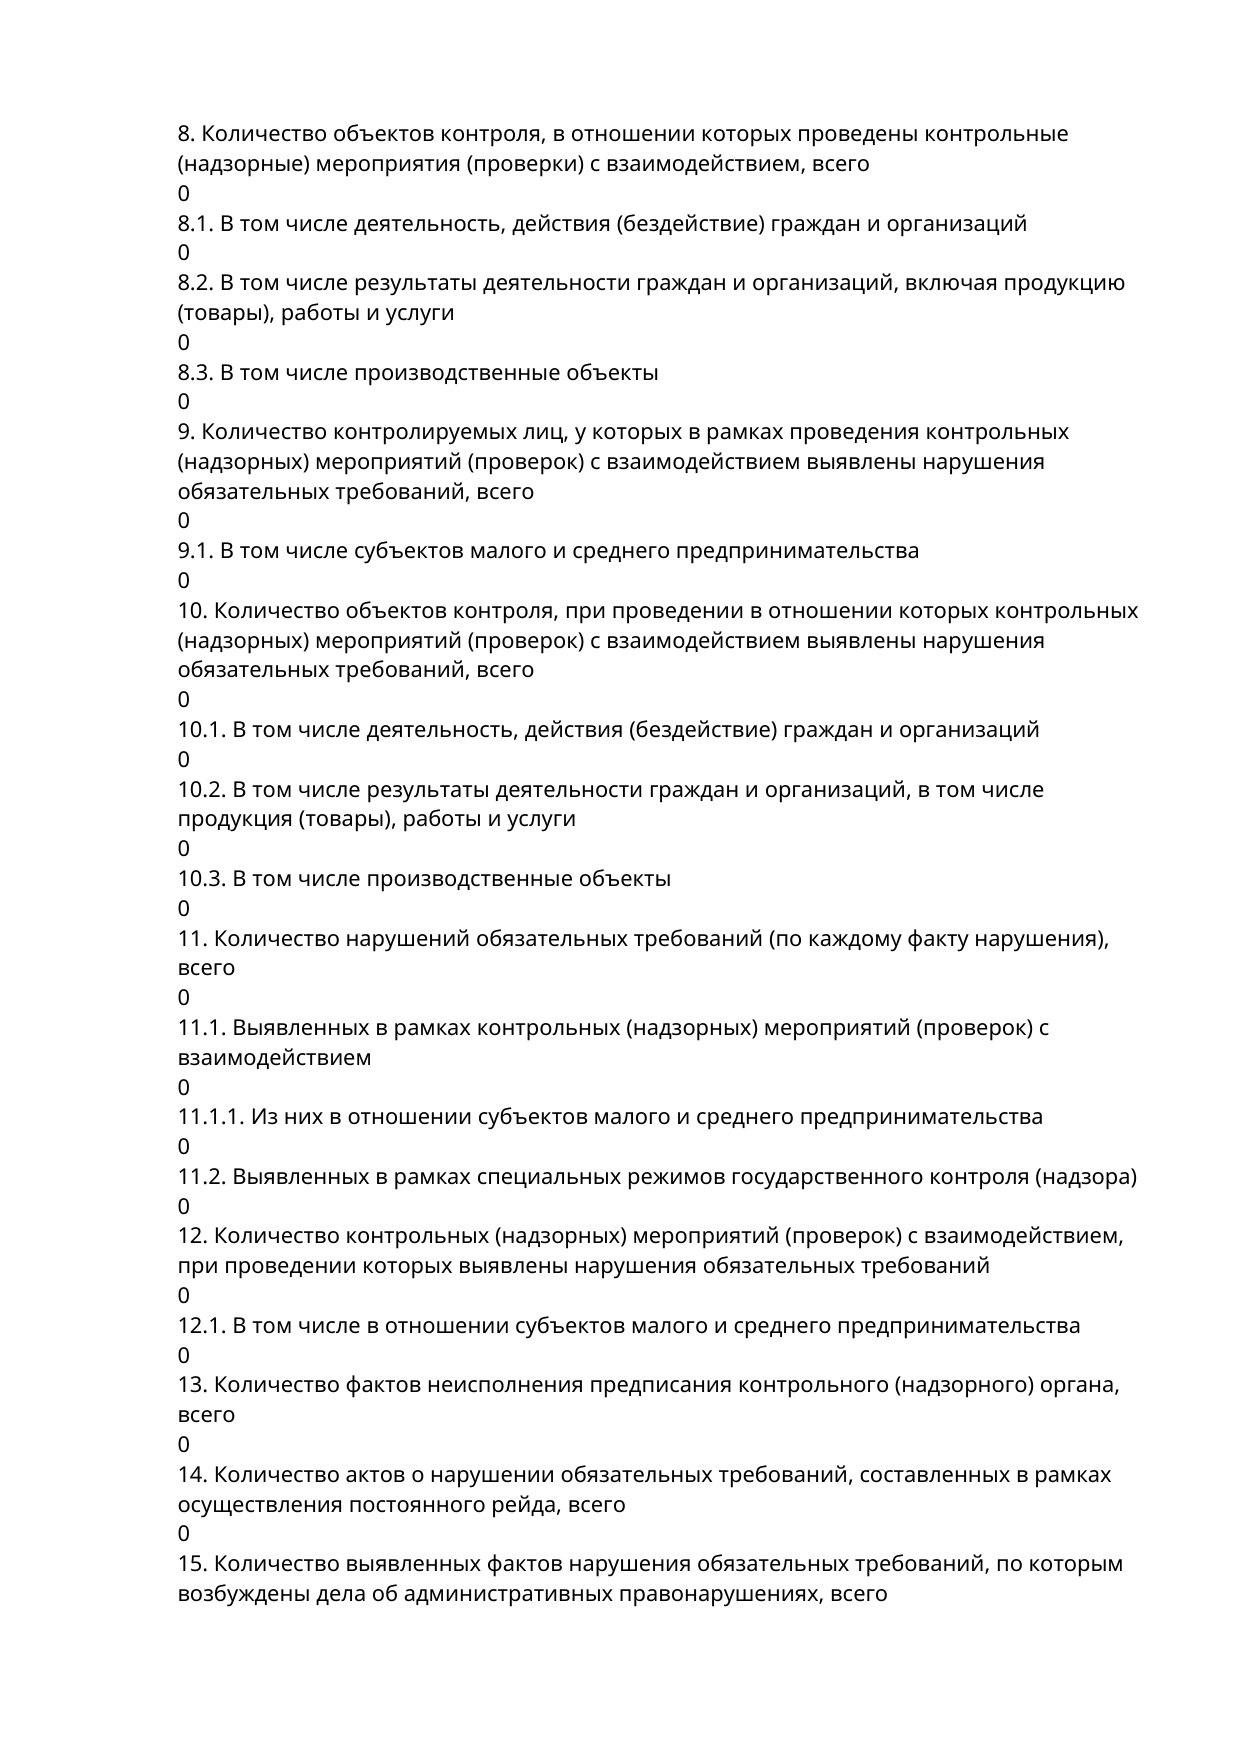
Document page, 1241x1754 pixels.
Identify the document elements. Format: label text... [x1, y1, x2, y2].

text 8.1. В том числе деятельность, действия (бездействие) граждан и организаций [177, 207, 1152, 237]
text 0 [177, 386, 1152, 416]
text 8.3. В том числе производственные объекты [177, 356, 1152, 386]
text 8.2. В том числе результаты деятельности граждан и организаций, включая продукцию (товары), работы и услуги [177, 267, 1152, 327]
text 15. Количество выявленных фактов нарушения обязательных требований, по которым возбуждены дела об административных правонарушениях, всего [177, 1548, 1152, 1608]
text 10.2. В том числе результаты деятельности граждан и организаций, в том числе продукция (товары), работы и услуги [177, 773, 1152, 833]
text 11.2. Выявленных в рамках специальных режимов государственного контроля (надзора) [177, 1161, 1152, 1191]
text 0 [177, 178, 1152, 207]
text 9. Количество контролируемых лиц, у которых в рамках проведения контрольных (надзорных) мероприятий (проверок) с взаимодействием выявлены нарушения обязательных требований, всего [177, 416, 1152, 505]
text 10.1. В том числе деятельность, действия (бездействие) граждан и организаций [177, 714, 1152, 744]
text 0 [177, 684, 1152, 714]
text 8. Количество объектов контроля, в отношении которых проведены контрольные (надзорные) мероприятия (проверки) с взаимодействием, всего [177, 118, 1152, 178]
text 11.1.1. Из них в отношении субъектов малого и среднего предпринимательства [177, 1101, 1152, 1131]
text 14. Количество актов о нарушении обязательных требований, составленных в рамках осуществления постоянного рейда, всего [177, 1459, 1152, 1518]
text 9.1. В том числе субъектов малого и среднего предпринимательства [177, 535, 1152, 565]
text 0 [177, 565, 1152, 595]
text 0 [177, 1429, 1152, 1459]
text 12.1. В том числе в отношении субъектов малого и среднего предпринимательства [177, 1310, 1152, 1339]
text 0 [177, 982, 1152, 1012]
text 0 [177, 237, 1152, 267]
text 0 [177, 1071, 1152, 1101]
text 0 [177, 833, 1152, 863]
text 12. Количество контрольных (надзорных) мероприятий (проверок) с взаимодействием, при проведении которых выявлены нарушения обязательных требований [177, 1220, 1152, 1280]
text 0 [177, 1518, 1152, 1548]
text 10.3. В том числе производственные объекты [177, 863, 1152, 893]
text 11. Количество нарушений обязательных требований (по каждому факту нарушения), всего [177, 922, 1152, 982]
text 11.1. Выявленных в рамках контрольных (надзорных) мероприятий (проверок) с взаимодействием [177, 1012, 1152, 1071]
text 13. Количество фактов неисполнения предписания контрольного (надзорного) органа, всего [177, 1369, 1152, 1429]
text 10. Количество объектов контроля, при проведении в отношении которых контрольных (надзорных) мероприятий (проверок) с взаимодействием выявлены нарушения обязательных требований, всего [177, 595, 1152, 684]
text 0 [177, 744, 1152, 773]
text 0 [177, 1131, 1152, 1161]
text 0 [177, 327, 1152, 356]
text 0 [177, 893, 1152, 922]
text 0 [177, 1280, 1152, 1310]
text 0 [177, 505, 1152, 535]
text 0 [177, 1339, 1152, 1369]
text 0 [177, 1191, 1152, 1220]
